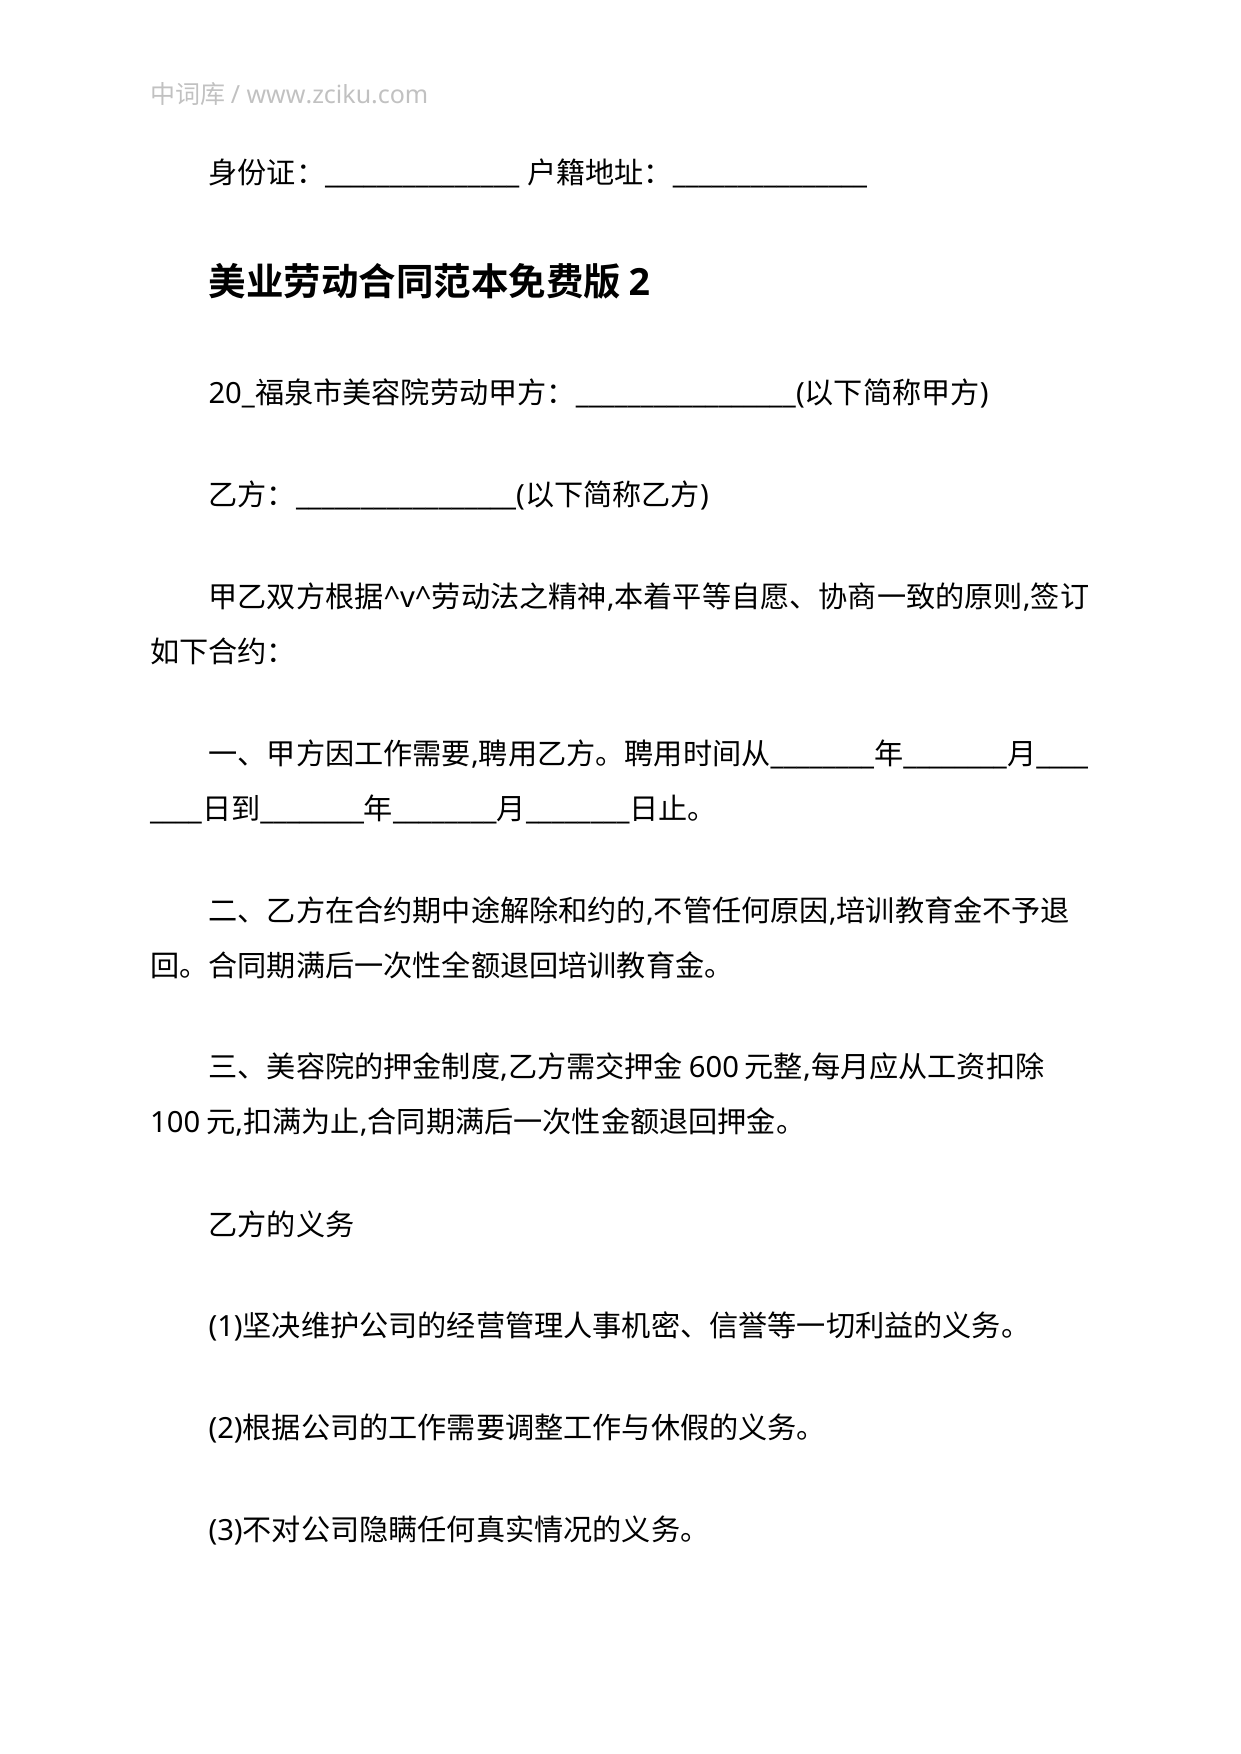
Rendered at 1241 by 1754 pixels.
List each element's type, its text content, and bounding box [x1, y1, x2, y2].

text 乙方的义务 [150, 1201, 1090, 1243]
text 20_福泉市美容院劳动甲方：_________________(以下简称甲方) [150, 369, 1090, 412]
text 二、乙方在合约期中途解除和约的,不管任何原因,培训教育金不予退回。合同期满后一次性全额退回培训教育金。 [150, 887, 1090, 984]
text 乙方：_________________(以下简称乙方) [150, 472, 1090, 514]
text 一、甲方因工作需要,聘用乙方。聘用时间从________年________月________日到________年________月________日止。 [150, 730, 1090, 828]
text 甲乙双方根据^v^劳动法之精神,本着平等自愿、协商一致的原则,签订如下合约： [150, 573, 1090, 671]
text 三、美容院的押金制度,乙方需交押金600元整,每月应从工资扣除100元,扣满为止,合同期满后一次性金额退回押金。 [150, 1044, 1090, 1141]
text 身份证：_______________ 户籍地址：_______________ [150, 150, 1090, 192]
text (1)坚决维护公司的经营管理人事机密、信誉等一切利益的义务。 [150, 1303, 1090, 1345]
text 美业劳动合同范本免费版2 [150, 252, 1090, 306]
text (2)根据公司的工作需要调整工作与休假的义务。 [150, 1405, 1090, 1447]
text (3)不对公司隐瞒任何真实情况的义务。 [150, 1507, 1090, 1549]
